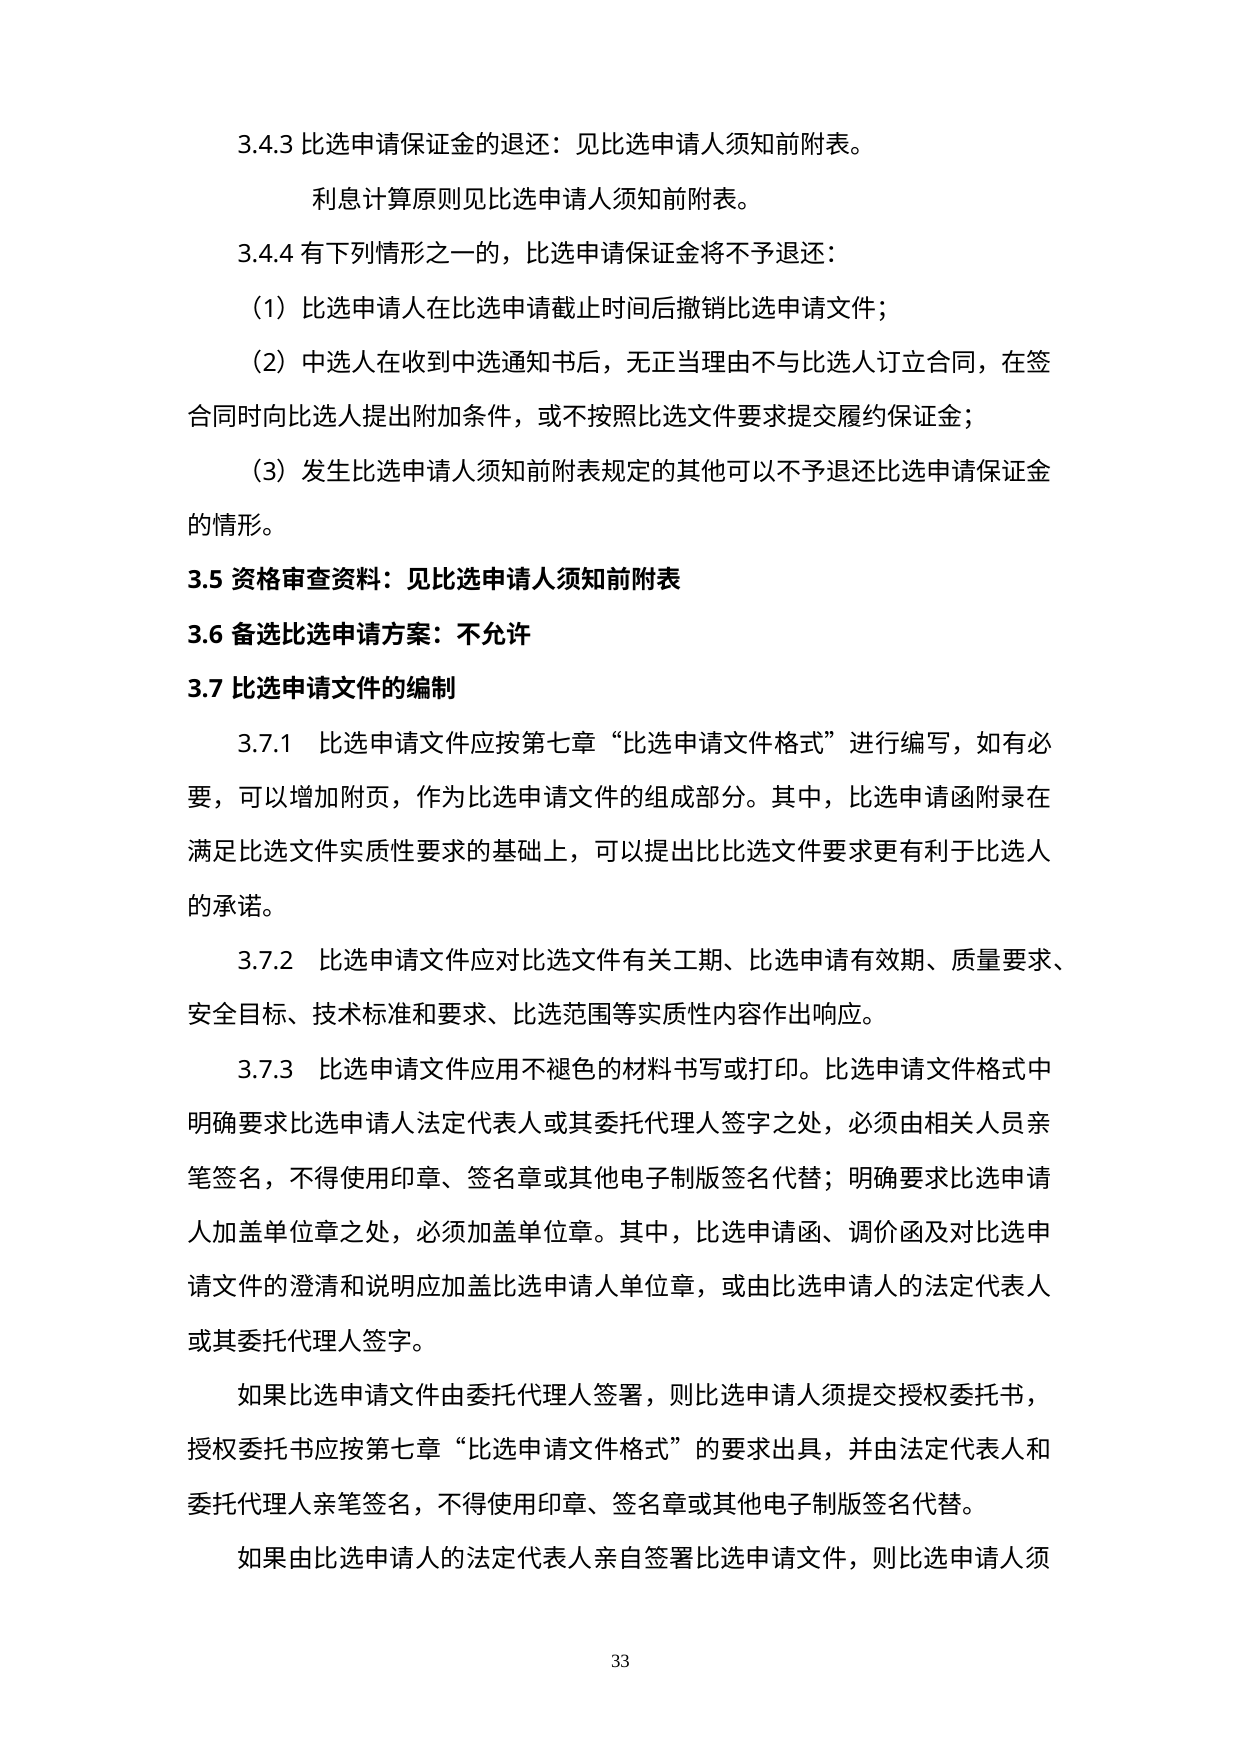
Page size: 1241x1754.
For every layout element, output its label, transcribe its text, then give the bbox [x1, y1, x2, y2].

text 3.7.2 比选申请文件应对比选文件有关工期、比选申请有效期、质量要求、安全目标、技术标准和要求、比选范围等实质性内容作出响应。 [187, 941, 1053, 1031]
text 3.7.1 比选申请文件应按第七章“比选申请文件格式”进行编写，如有必要，可以增加附页，作为比选申请文件的组成部分。其中，比选申请函附录在满足比选文件实质性要求的基础上，可以提出比比选文件要求更有利于比选人的承诺。 [187, 723, 1053, 922]
text （1）比选申请人在比选申请截止时间后撤销比选申请文件； [187, 288, 1053, 324]
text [187, 1539, 1053, 1575]
text 3.4.4 有下列情形之一的，比选申请保证金将不予退还： [187, 234, 1053, 270]
subtitle 3.5 资格审查资料：见比选申请人须知前附表 [187, 560, 1053, 596]
text 3.4.3 比选申请保证金的退还：见比选申请人须知前附表。 [187, 125, 1053, 161]
text 3.7.3 比选申请文件应用不褪色的材料书写或打印。比选申请文件格式中明确要求比选申请人法定代表人或其委托代理人签字之处，必须由相关人员亲笔签名，不得使用印章、签名章或其他电子制版签名代替；明确要求比选申请人加盖单位章之处，必须加盖单位章。其中，比选申请函、调价函及对比选申请文件的澄清和说明应加盖比选申请人单位章，或由比选申请人的法定代表人或其委托代理人签字。 [187, 1049, 1053, 1357]
subtitle 3.7 比选申请文件的编制 [187, 669, 1053, 705]
text 利息计算原则见比选申请人须知前附表。 [187, 179, 1053, 216]
subtitle 3.6 备选比选申请方案：不允许 [187, 614, 1053, 651]
text 如果比选申请文件由委托代理人签署，则比选申请人须提交授权委托书，授权委托书应按第七章“比选申请文件格式”的要求出具，并由法定代表人和委托代理人亲笔签名，不得使用印章、签名章或其他电子制版签名代替。 [187, 1376, 1053, 1521]
text （3）发生比选申请人须知前附表规定的其他可以不予退还比选申请保证金的情形。 [187, 451, 1053, 542]
text （2）中选人在收到中选通知书后，无正当理由不与比选人订立合同，在签合同时向比选人提出附加条件，或不按照比选文件要求提交履约保证金； [187, 342, 1053, 433]
